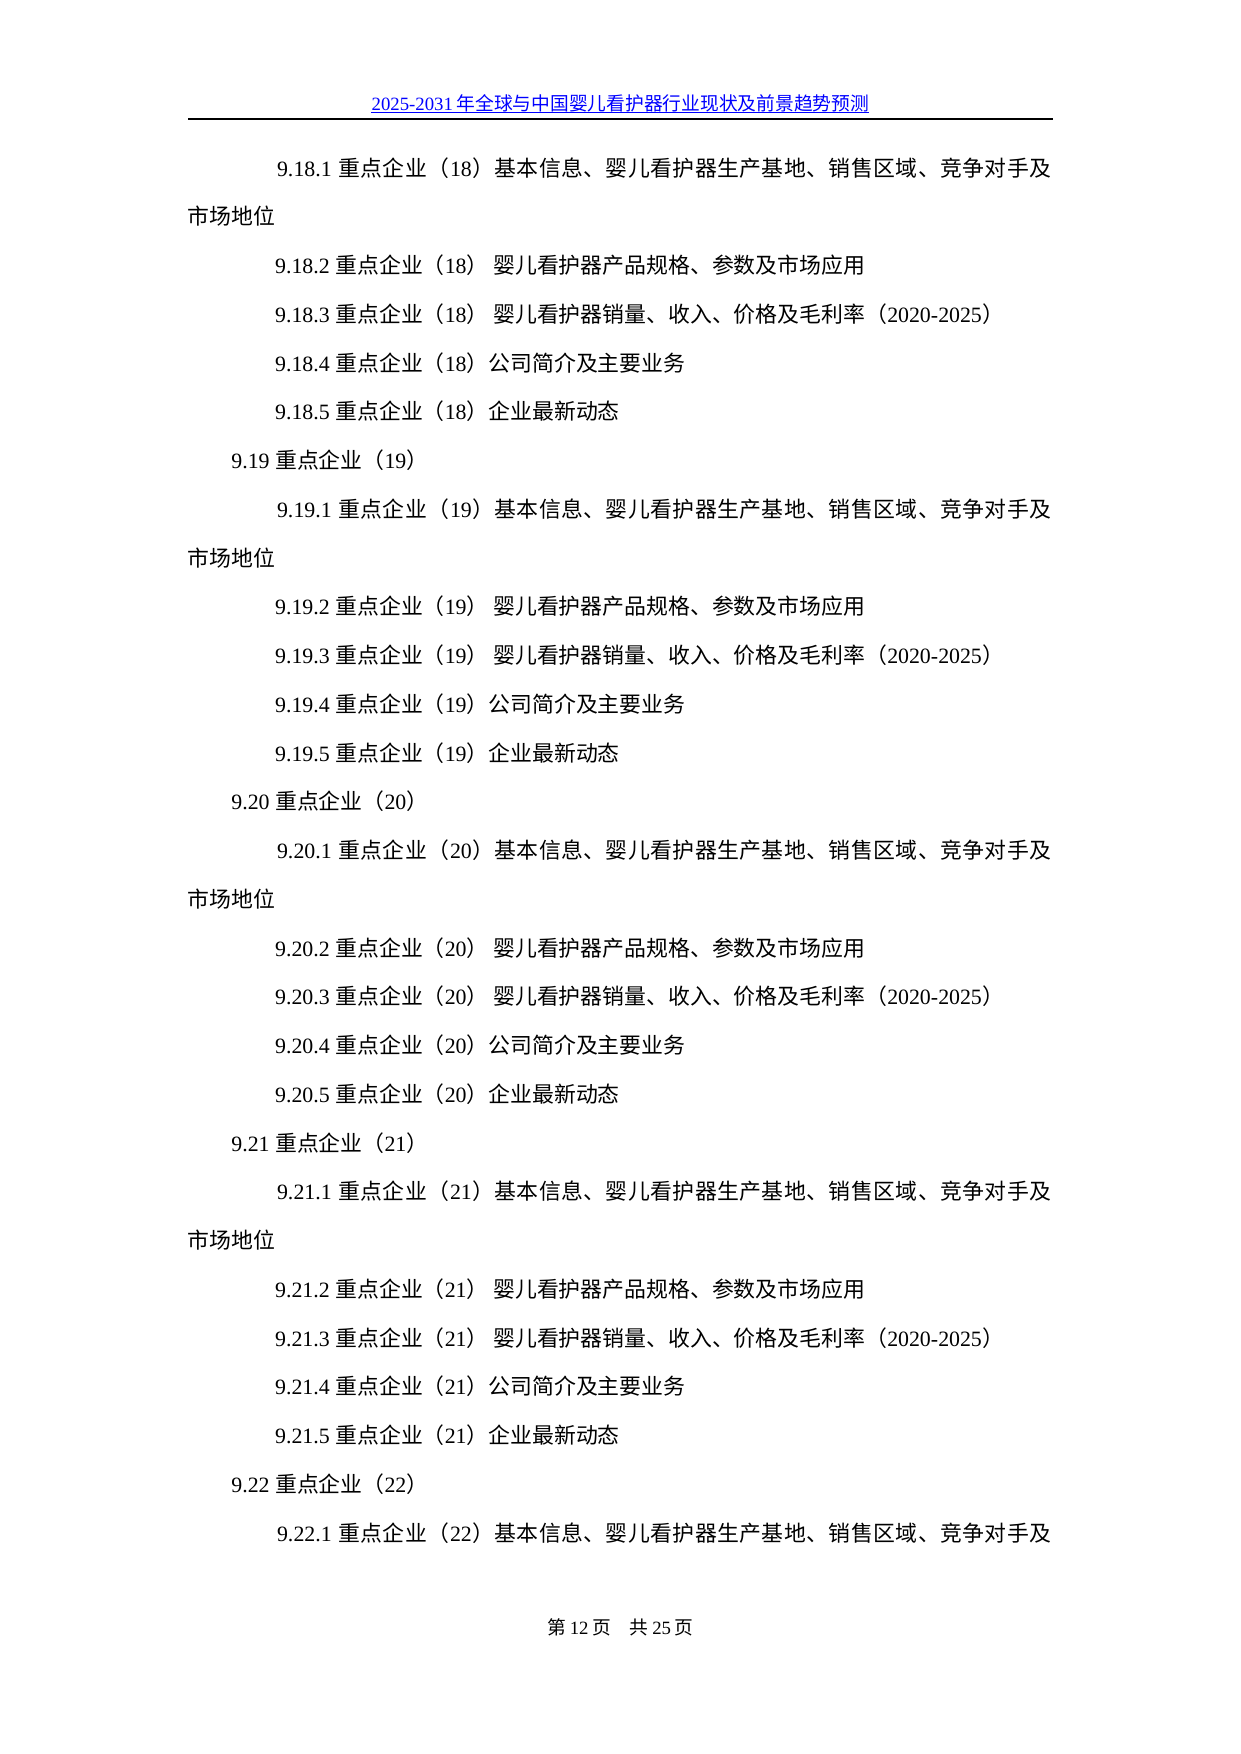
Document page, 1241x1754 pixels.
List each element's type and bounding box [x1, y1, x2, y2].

text [187, 150, 1053, 1548]
